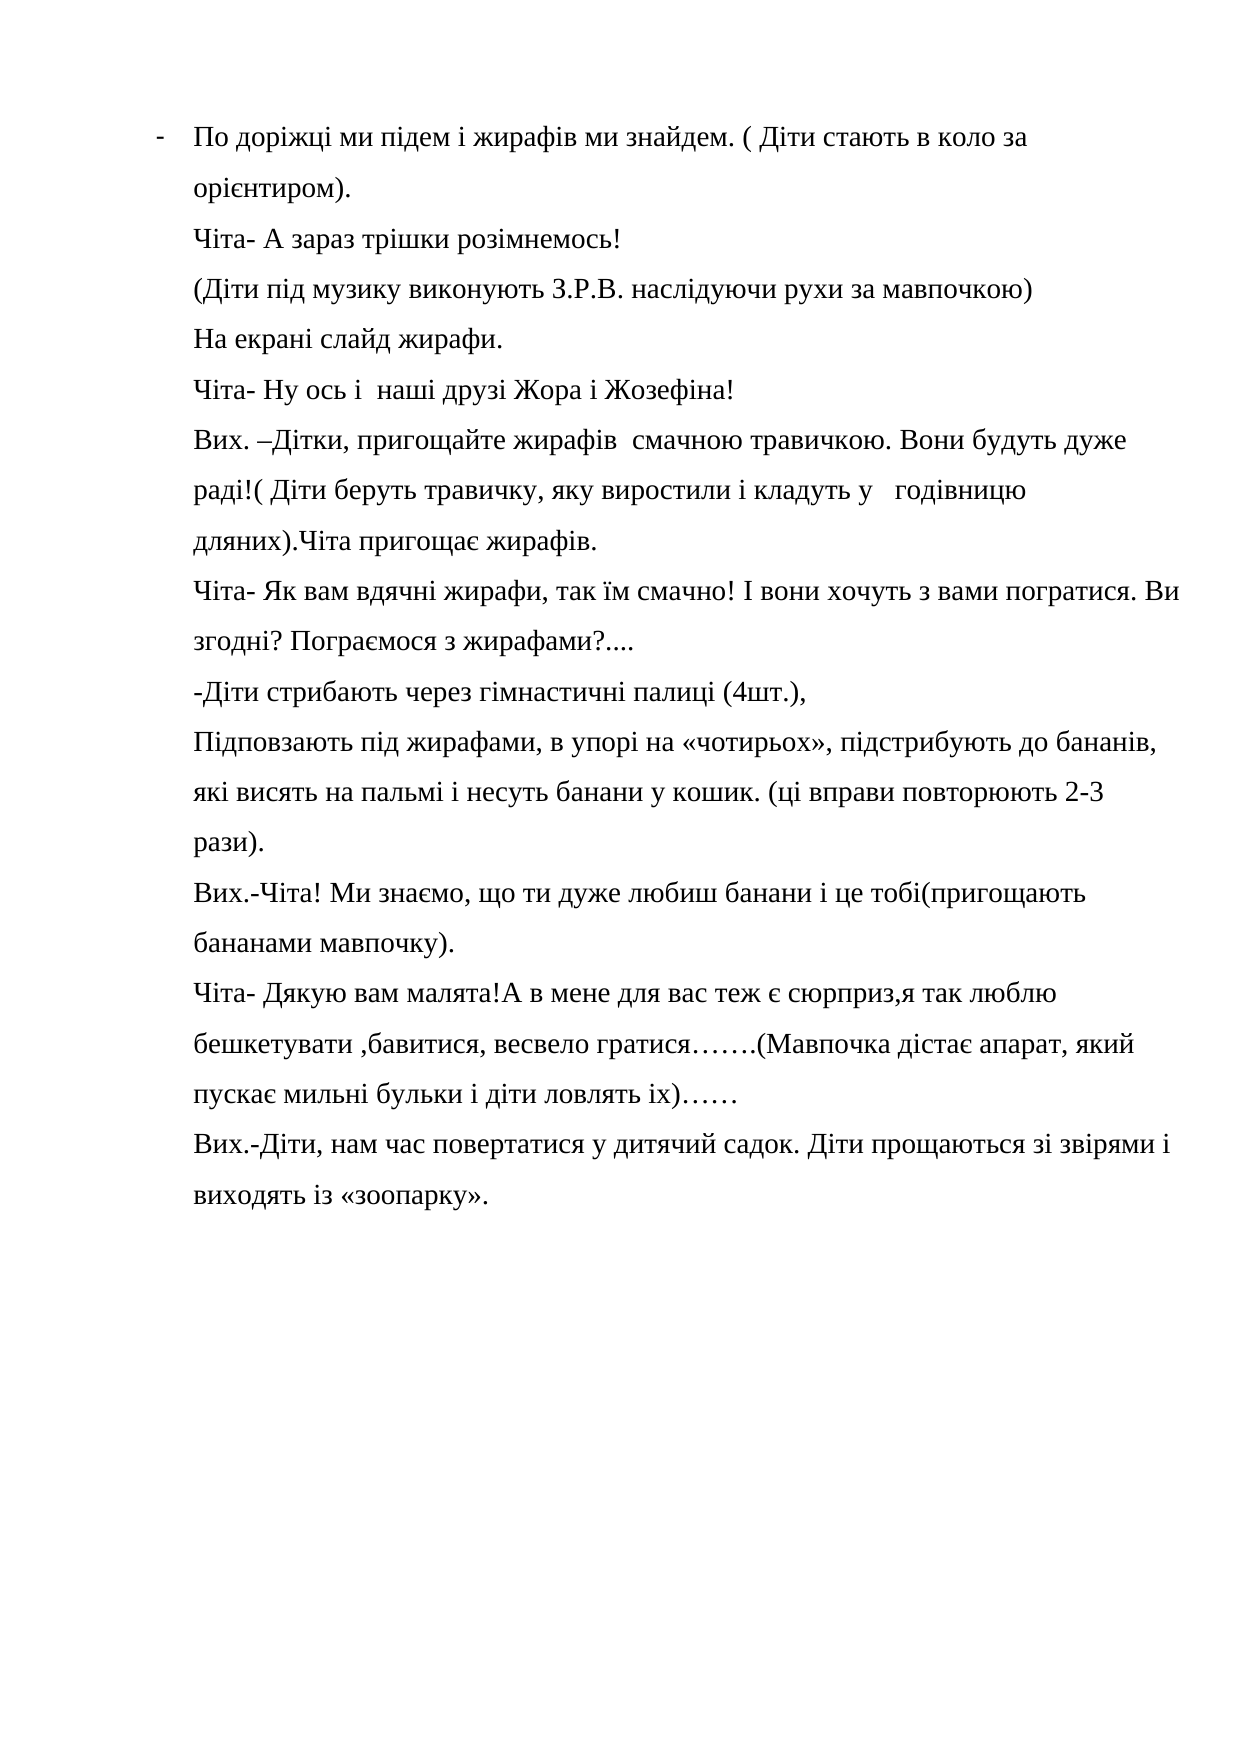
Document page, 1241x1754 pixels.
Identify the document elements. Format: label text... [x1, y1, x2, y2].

text Чіта- А зараз трішки розімнемось! [193, 221, 1181, 254]
text На екрані слайд жирафи. [193, 321, 1181, 355]
text Підповзають під жирафами, в упорі на «чотирьох», підстрибують до бананів, які висять на пальмі і несуть банани у кошик. (ці вправи повторюють 2-3 рази). [193, 724, 1181, 858]
text Вих. –Дітки, пригощайте жирафів смачною травичкою. Вони будуть дуже раді!( Діти беруть травичку, яку виростили і кладуть у годівницю дляних).Чіта пригощає жирафів. [193, 422, 1181, 556]
text -Діти стрибають через гімнастичні палиці (4шт.), [193, 674, 1181, 707]
text Чіта- Дякую вам малята!А в мене для вас теж є сюрприз,я так люблю бешкетувати ,бавитися, весвело гратися…….(Мавпочка дістає апарат, який пускає мильні бульки і діти ловлять іх)…… [193, 976, 1181, 1110]
text Вих.-Чіта! Ми знаємо, що ти дуже любиш банани і це тобі(пригощають бананами мавпочку). [193, 875, 1181, 959]
text Чіта- Як вам вдячні жирафи, так їм смачно! І вони хочуть з вами погратися. Ви згодні? Пограємося з жирафами?.... [193, 573, 1181, 657]
text Чіта- Ну ось і наші друзі Жора і Жозефіна! [193, 372, 1181, 405]
text (Діти під музику виконують З.Р.В. наслідуючи рухи за мавпочкою) [193, 271, 1181, 305]
list По доріжці ми підем і жирафів ми знайдем. ( Діти стають в коло за орієнтиром). [156, 118, 1181, 204]
text Вих.-Діти, нам час повертатися у дитячий садок. Діти прощаються зі звірями і виходять із «зоопарку». [193, 1126, 1181, 1210]
